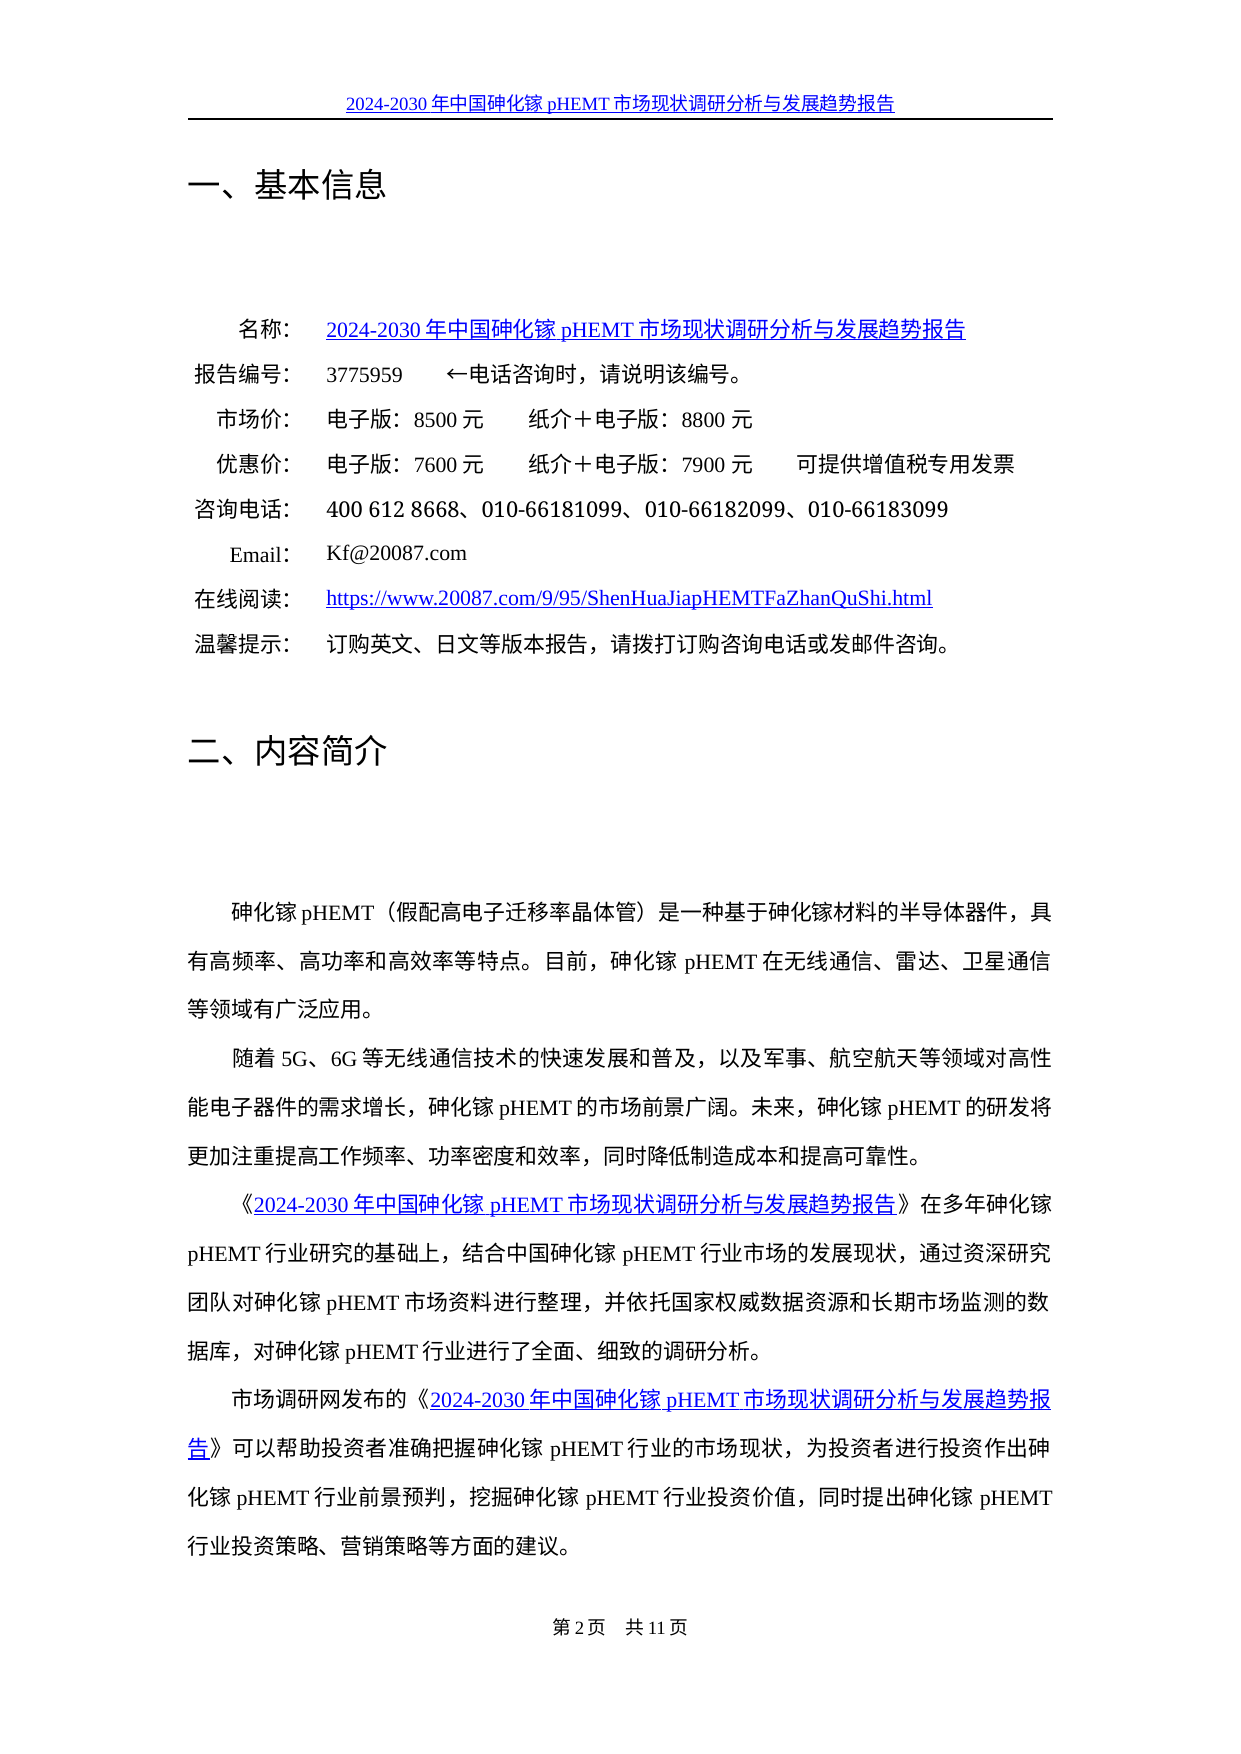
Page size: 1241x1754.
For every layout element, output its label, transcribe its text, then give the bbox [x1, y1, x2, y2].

table_cell 3775959 ←电话咨询时，请说明该编号。 [315, 357, 1073, 402]
table_cell 电子版：8500 元 纸介＋电子版：8800 元 [315, 402, 1073, 447]
table_cell 温馨提示： [167, 627, 315, 672]
table_cell 订购英文、日文等版本报告，请拨打订购咨询电话或发邮件咨询。 [315, 627, 1073, 672]
table_cell 市场价： [167, 402, 315, 447]
table_cell 在线阅读： [167, 582, 315, 627]
table_cell 咨询电话： [167, 492, 315, 537]
table_header 名称： [167, 312, 315, 357]
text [187, 894, 1053, 1561]
table_cell 报告编号： [167, 357, 315, 402]
table_cell [315, 582, 1073, 627]
table_cell 优惠价： [167, 447, 315, 492]
table_cell 电子版：7600 元 纸介＋电子版：7900 元 可提供增值税专用发票 [315, 447, 1073, 492]
table_cell 400 612 8668、010-66181099、010-66182099、010-66183099 [315, 492, 1073, 537]
table_cell Email： [167, 537, 315, 582]
title 一、基本信息 [187, 150, 1053, 215]
table_header 2024-2030年中国砷化镓pHEMT市场现状调研分析与发展趋势报告 [315, 312, 1073, 357]
title 二、内容简介 [187, 717, 1053, 782]
table_cell Kf@20087.com [315, 537, 1073, 582]
